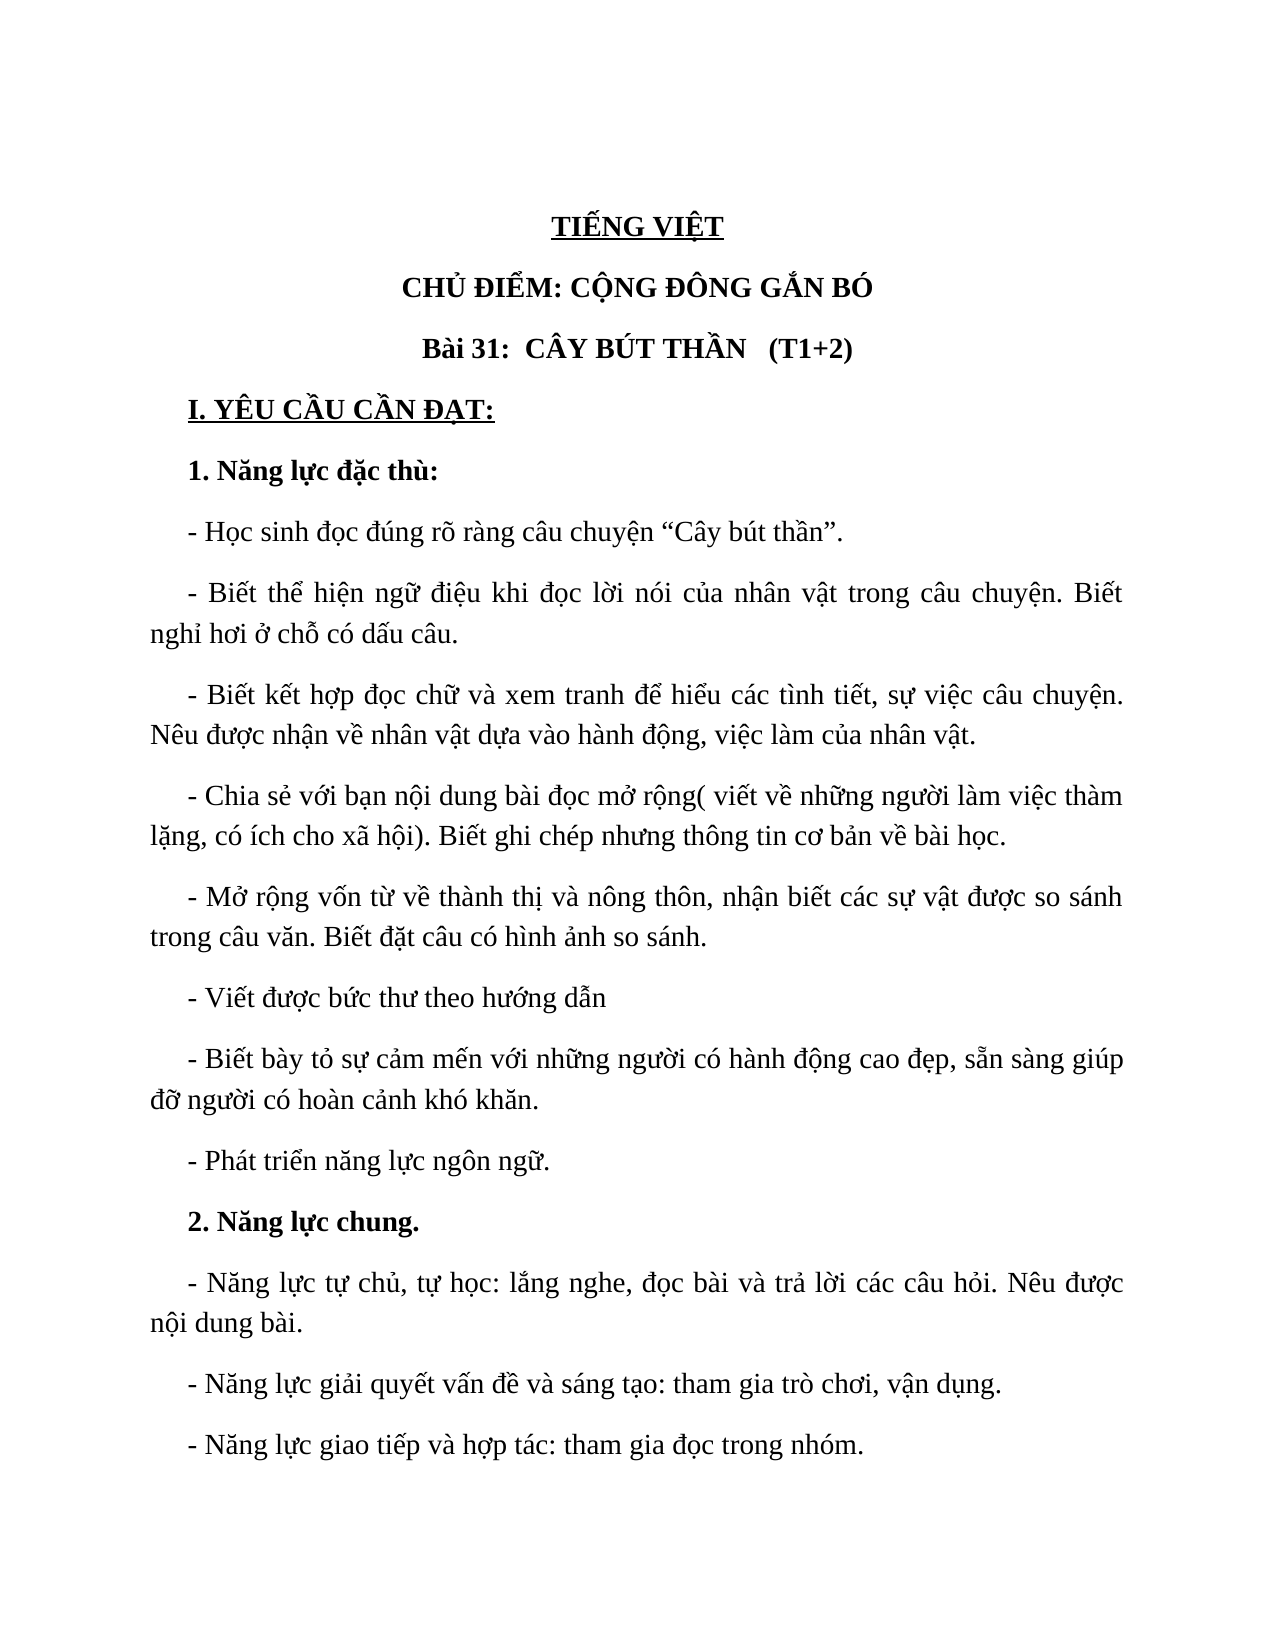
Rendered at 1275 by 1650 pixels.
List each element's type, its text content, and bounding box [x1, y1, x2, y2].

text Bài 31: CÂY BÚT THẦN (T1+2) [150, 331, 1125, 365]
text 1. Năng lực đặc thù: [150, 453, 1125, 487]
text - Năng lực giải quyết vấn đề và sáng tạo: tham gia trò chơi, vận dụng. [150, 1366, 1125, 1400]
text I. YÊU CẦU CẦN ĐẠT: [150, 392, 1125, 426]
text - Chia sẻ với bạn nội dung bài đọc mở rộng( viết về những người làm việc thàm lặng, có ích cho xã hội). Biết ghi chép nhưng thông tin cơ bản về bài học. [150, 778, 1125, 852]
text CHỦ ĐIỂM: CỘNG ĐÔNG GẮN BÓ [150, 270, 1125, 304]
text - Năng lực giao tiếp và hợp tác: tham gia đọc trong nhóm. [150, 1427, 1125, 1461]
text - Biết bày tỏ sự cảm mến với những người có hành động cao đẹp, sẵn sàng giúp đỡ người có hoàn cảnh khó khăn. [150, 1042, 1125, 1115]
text - Phát triển năng lực ngôn ngữ. [150, 1143, 1125, 1176]
text - Mở rộng vốn từ về thành thị và nông thôn, nhận biết các sự vật được so sánh trong câu văn. Biết đặt câu có hình ảnh so sánh. [150, 879, 1125, 953]
text - Biết kết hợp đọc chữ và xem tranh để hiểu các tình tiết, sự việc câu chuyện. Nêu được nhận về nhân vật dựa vào hành động, việc làm của nhân vật. [150, 677, 1125, 751]
text 2. Năng lực chung. [150, 1204, 1125, 1237]
text - Viết được bức thư theo hướng dẫn [150, 981, 1125, 1014]
text - Học sinh đọc đúng rõ ràng câu chuyện “Cây bút thần”. [150, 514, 1125, 548]
text TIẾNG VIỆT [150, 209, 1125, 243]
text - Biết thể hiện ngữ điệu khi đọc lời nói của nhân vật trong câu chuyện. Biết nghỉ hơi ở chỗ có dấu câu. [150, 576, 1125, 649]
text - Năng lực tự chủ, tự học: lắng nghe, đọc bài và trả lời các câu hỏi. Nêu được nội dung bài. [150, 1265, 1125, 1339]
